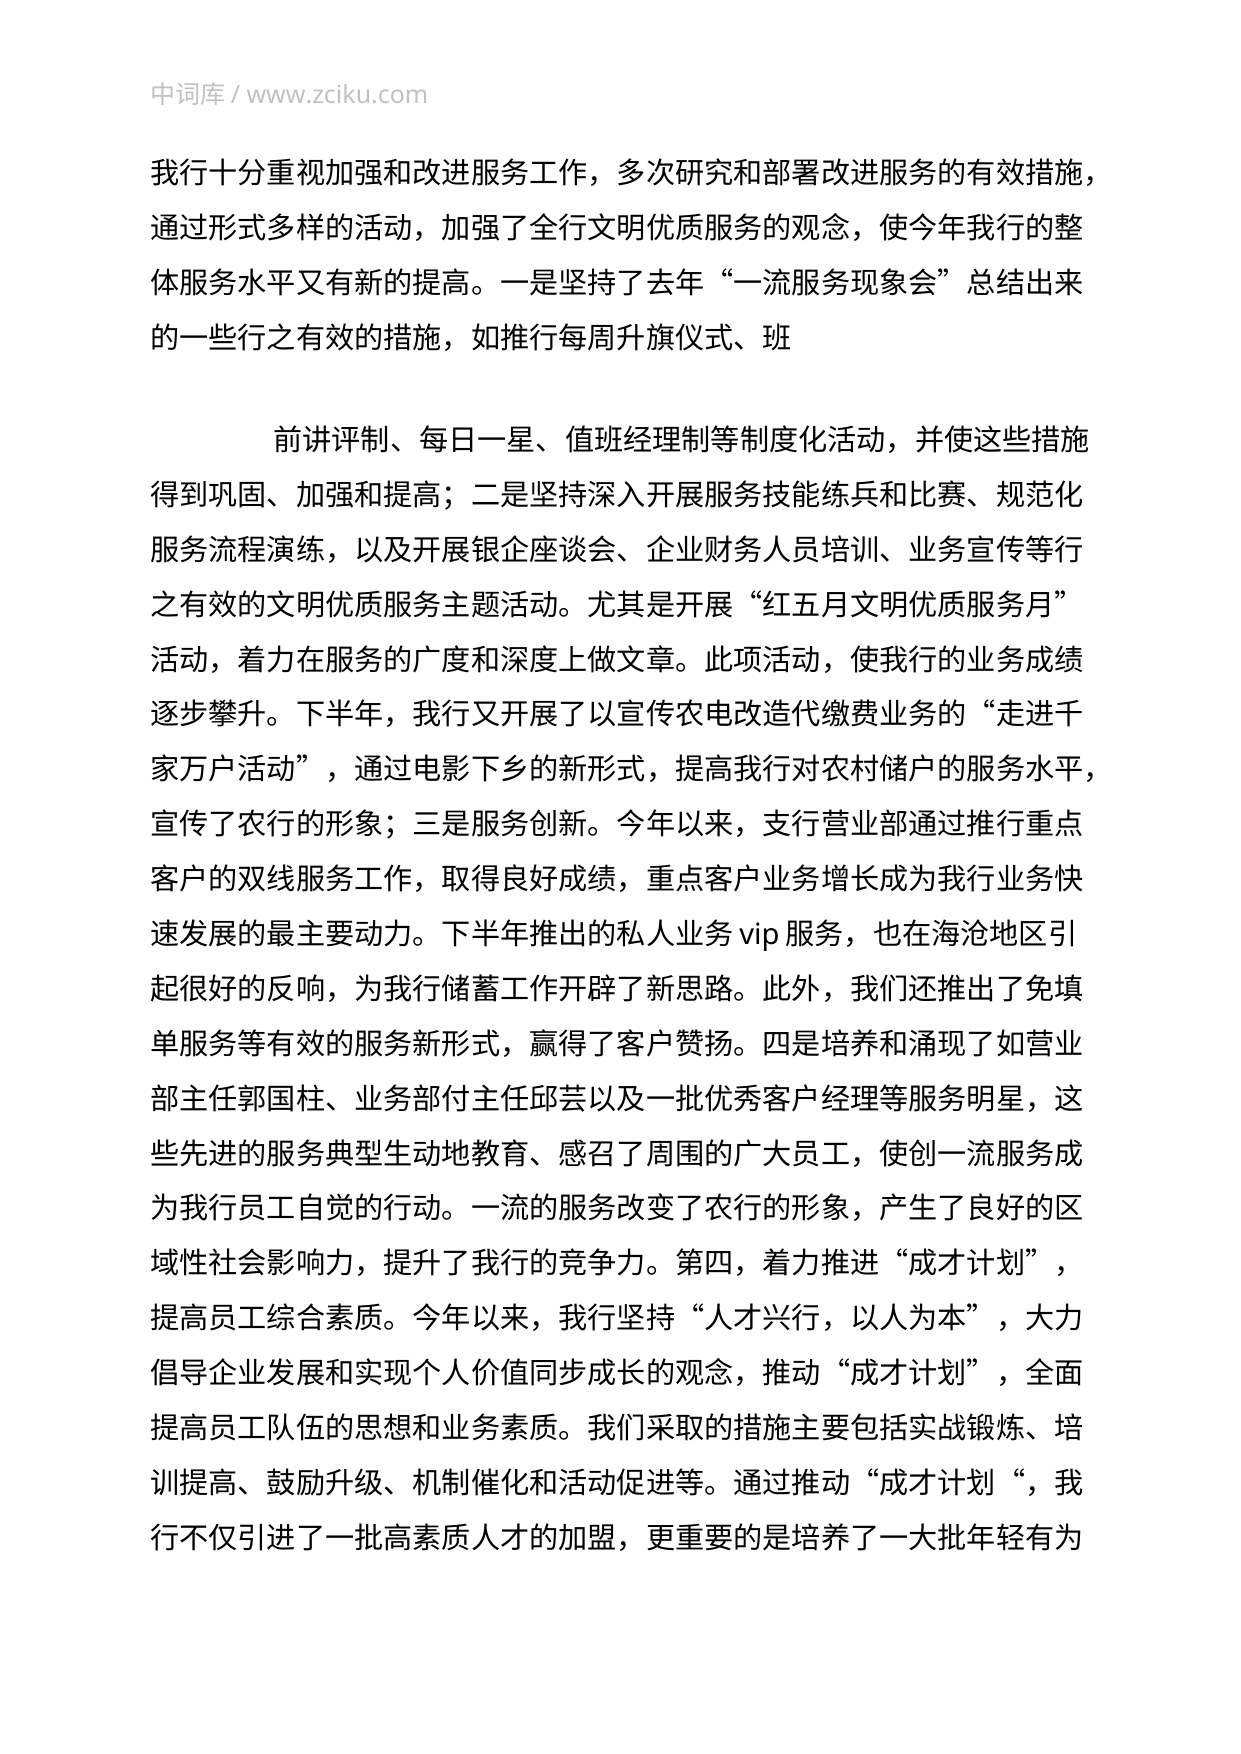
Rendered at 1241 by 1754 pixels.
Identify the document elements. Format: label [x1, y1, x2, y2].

text [150, 150, 1090, 357]
text [150, 416, 1090, 1557]
